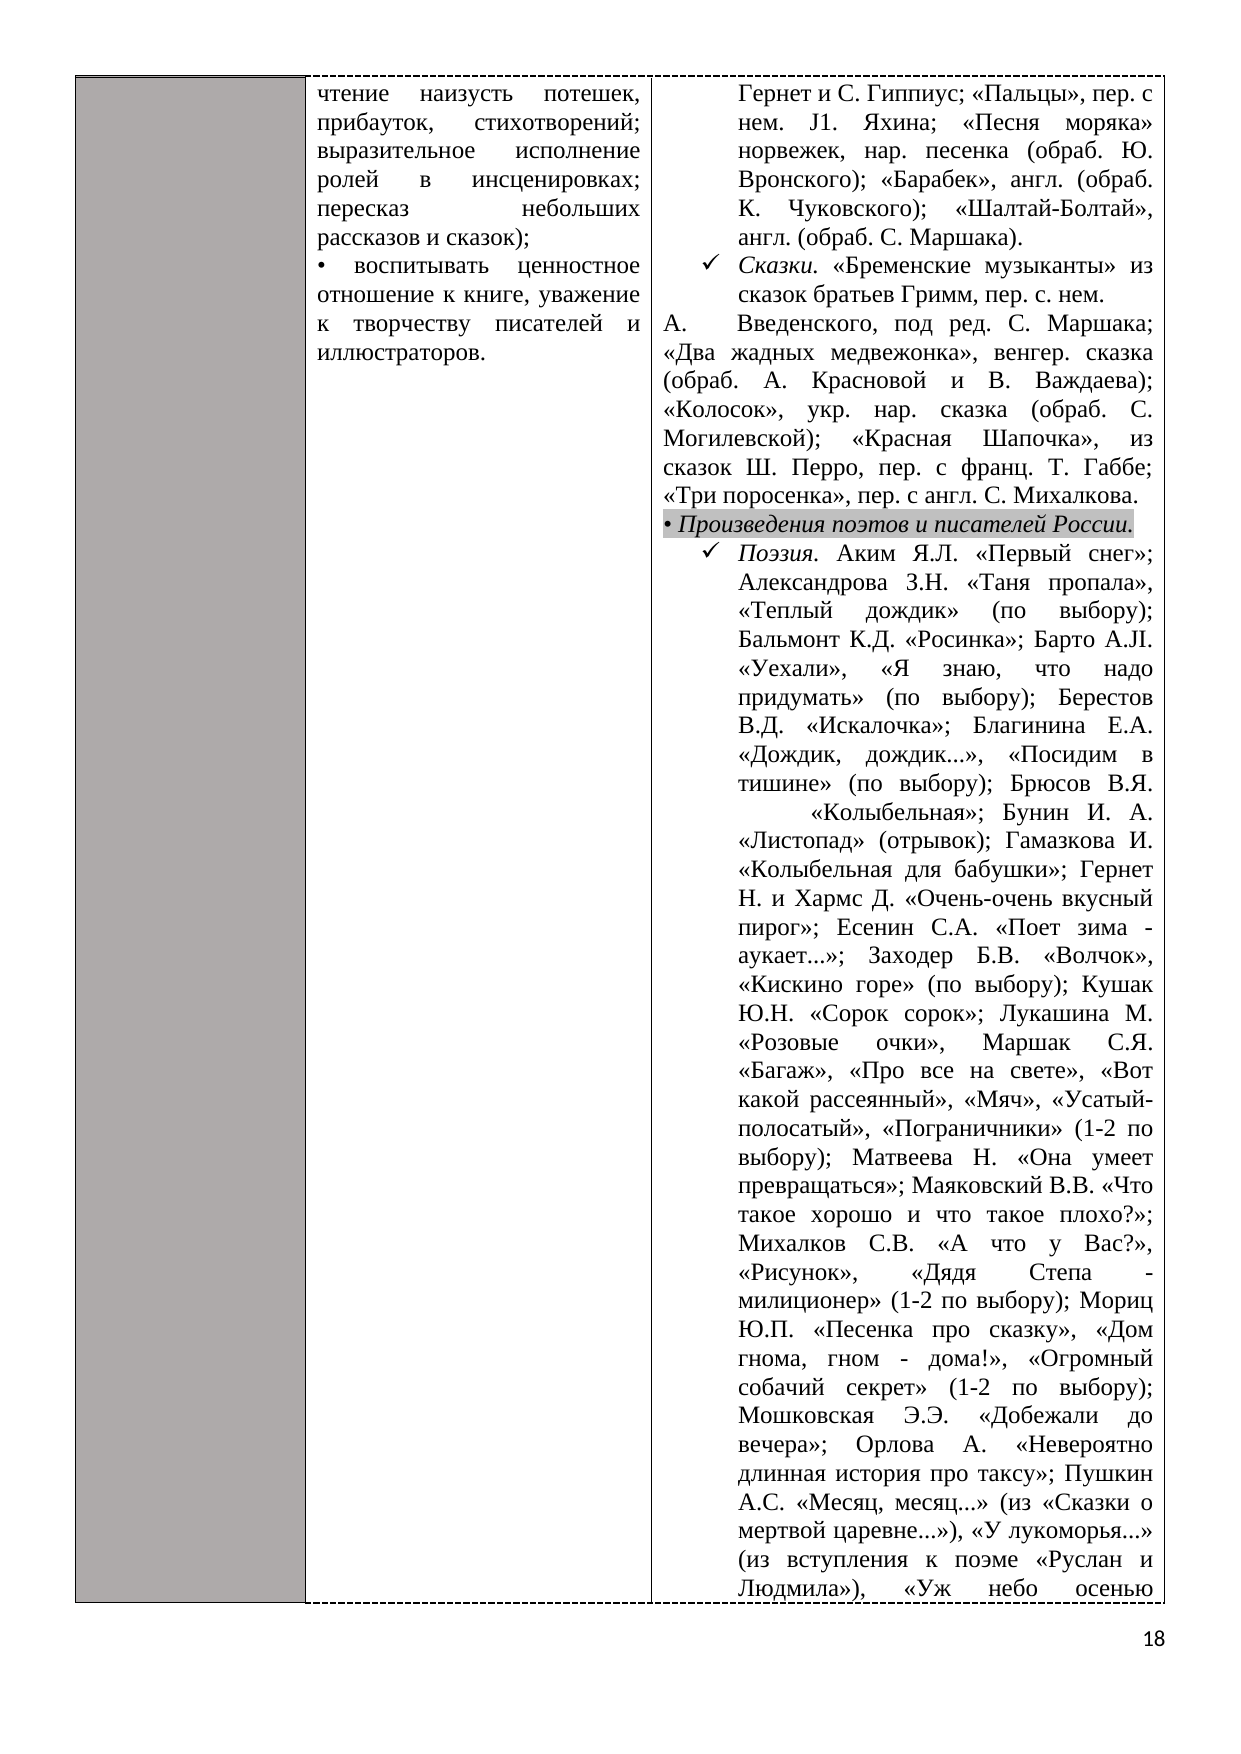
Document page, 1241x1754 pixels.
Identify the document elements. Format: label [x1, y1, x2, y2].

table_cell [652, 75, 1164, 1602]
table_cell [306, 75, 652, 1602]
